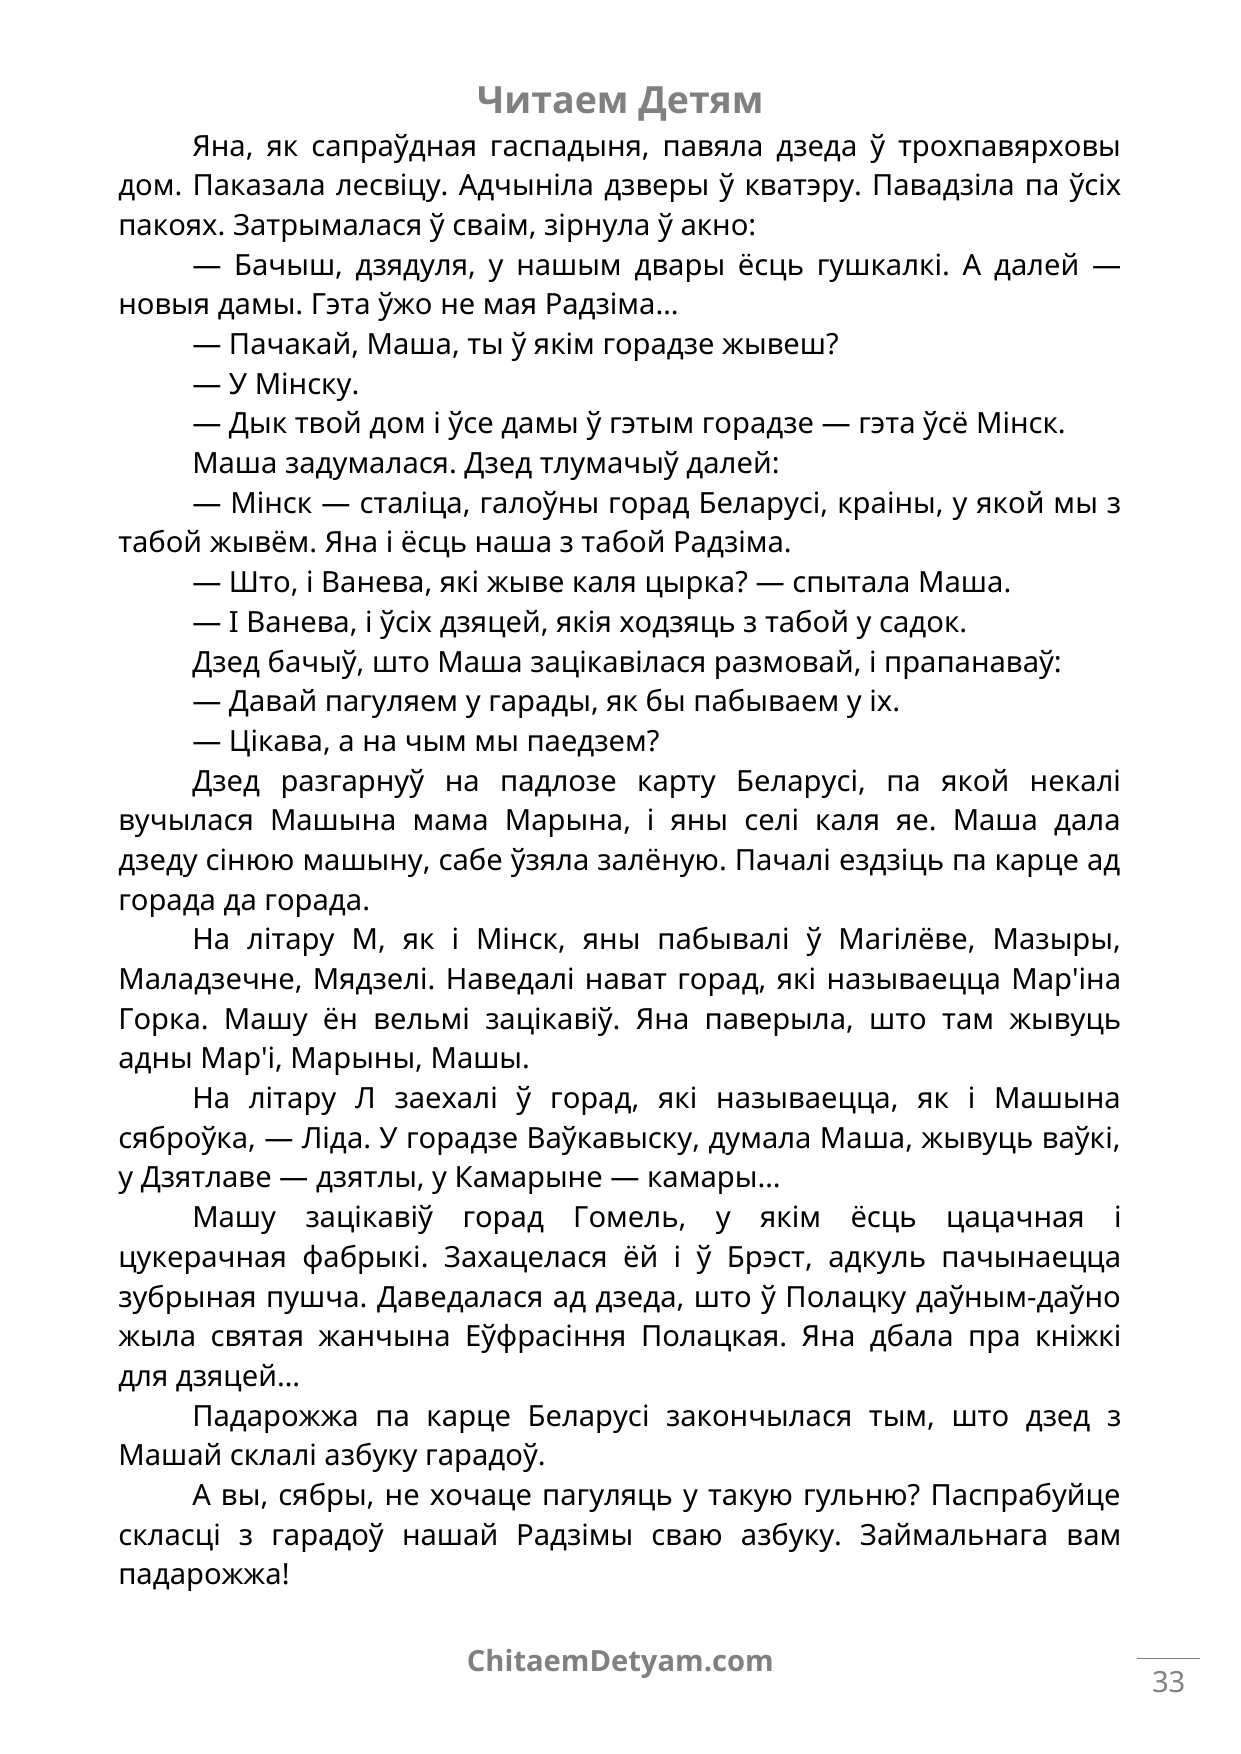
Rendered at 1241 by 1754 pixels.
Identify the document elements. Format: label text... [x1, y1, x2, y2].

text А вы, сябры, не хочаце пагуляць у такую гульню? Паспрабуйце скласці з гарадоў нашай Радзімы сваю азбуку. Займальнага вам падарожжа! [118, 1474, 1122, 1593]
text — У Мінску. [118, 363, 1122, 403]
text Яна, як сапраўдная гаспадыня, павяла дзеда ў трохпавярховы дом. Паказала лесвіцу. Адчыніла дзверы ў кватэру. Павадзіла па ўсіх пакоях. Затрымалася ў сваім, зірнула ў акно: [118, 125, 1122, 244]
text — Бачыш, дзядуля, у нашым двары ёсць гушкалкі. А далей — новыя дамы. Гэта ўжо не мая Радзіма… [118, 244, 1122, 323]
text На літару М, як і Мінск, яны пабывалі ў Магілёве, Мазыры, Маладзечне, Мядзелі. Наведалі нават горад, які называецца Мар'іна Горка. Машу ён вельмі зацікавіў. Яна паверыла, што там жывуць адны Мар'і, Марыны, Машы. [118, 919, 1122, 1077]
text Дзед бачыў, што Маша зацікавілася размовай, і прапанаваў: [118, 641, 1122, 681]
text — Што, і Ванева, які жыве каля цырка? — спытала Маша. [118, 561, 1122, 601]
text — Давай пагуляем у гарады, як бы пабываем у іх. [118, 681, 1122, 720]
text Маша задумалася. Дзед тлумачыў далей: [118, 442, 1122, 482]
text — I Ванева, і ўсіх дзяцей, якія ходзяць з табой у садок. [118, 601, 1122, 641]
text На літару Л заехалі ў горад, які называецца, як і Машына сяброўка, — Ліда. У горадзе Ваўкавыску, думала Маша, жывуць ваўкі, у Дзятлаве — дзятлы, у Камарыне — камары… [118, 1077, 1122, 1196]
text Машу зацікавіў горад Гомель, у якім ёсць цацачная і цукерачная фабрыкі. Захацелася ёй і ў Брэст, адкуль пачынаецца зубрыная пушча. Даведалася ад дзеда, што ў Полацку даўным-даўно жыла святая жанчына Еўфрасіння Полацкая. Яна дбала пра кніжкі для дзяцей… [118, 1196, 1122, 1395]
text — Пачакай, Маша, ты ў якім горадзе жывеш? [118, 323, 1122, 363]
text — Цікава, а на чым мы паедзем? [118, 720, 1122, 760]
text Падарожжа па карце Беларусі закончылася тым, што дзед з Машай склалі азбуку гарадоў. [118, 1395, 1122, 1474]
text — Мінск — сталіца, галоўны горад Беларусі, краіны, у якой мы з табой жывём. Яна і ёсць наша з табой Радзіма. [118, 482, 1122, 561]
text — Дык твой дом і ўсе дамы ў гэтым горадзе — гэта ўсё Мінск. [118, 403, 1122, 442]
text Дзед разгарнуў на падлозе карту Беларусі, па якой некалі вучылася Машына мама Марына, і яны селі каля яе. Маша дала дзеду сінюю машыну, сабе ўзяла залёную. Пачалі ездзіць па карце ад горада да горада. [118, 760, 1122, 919]
